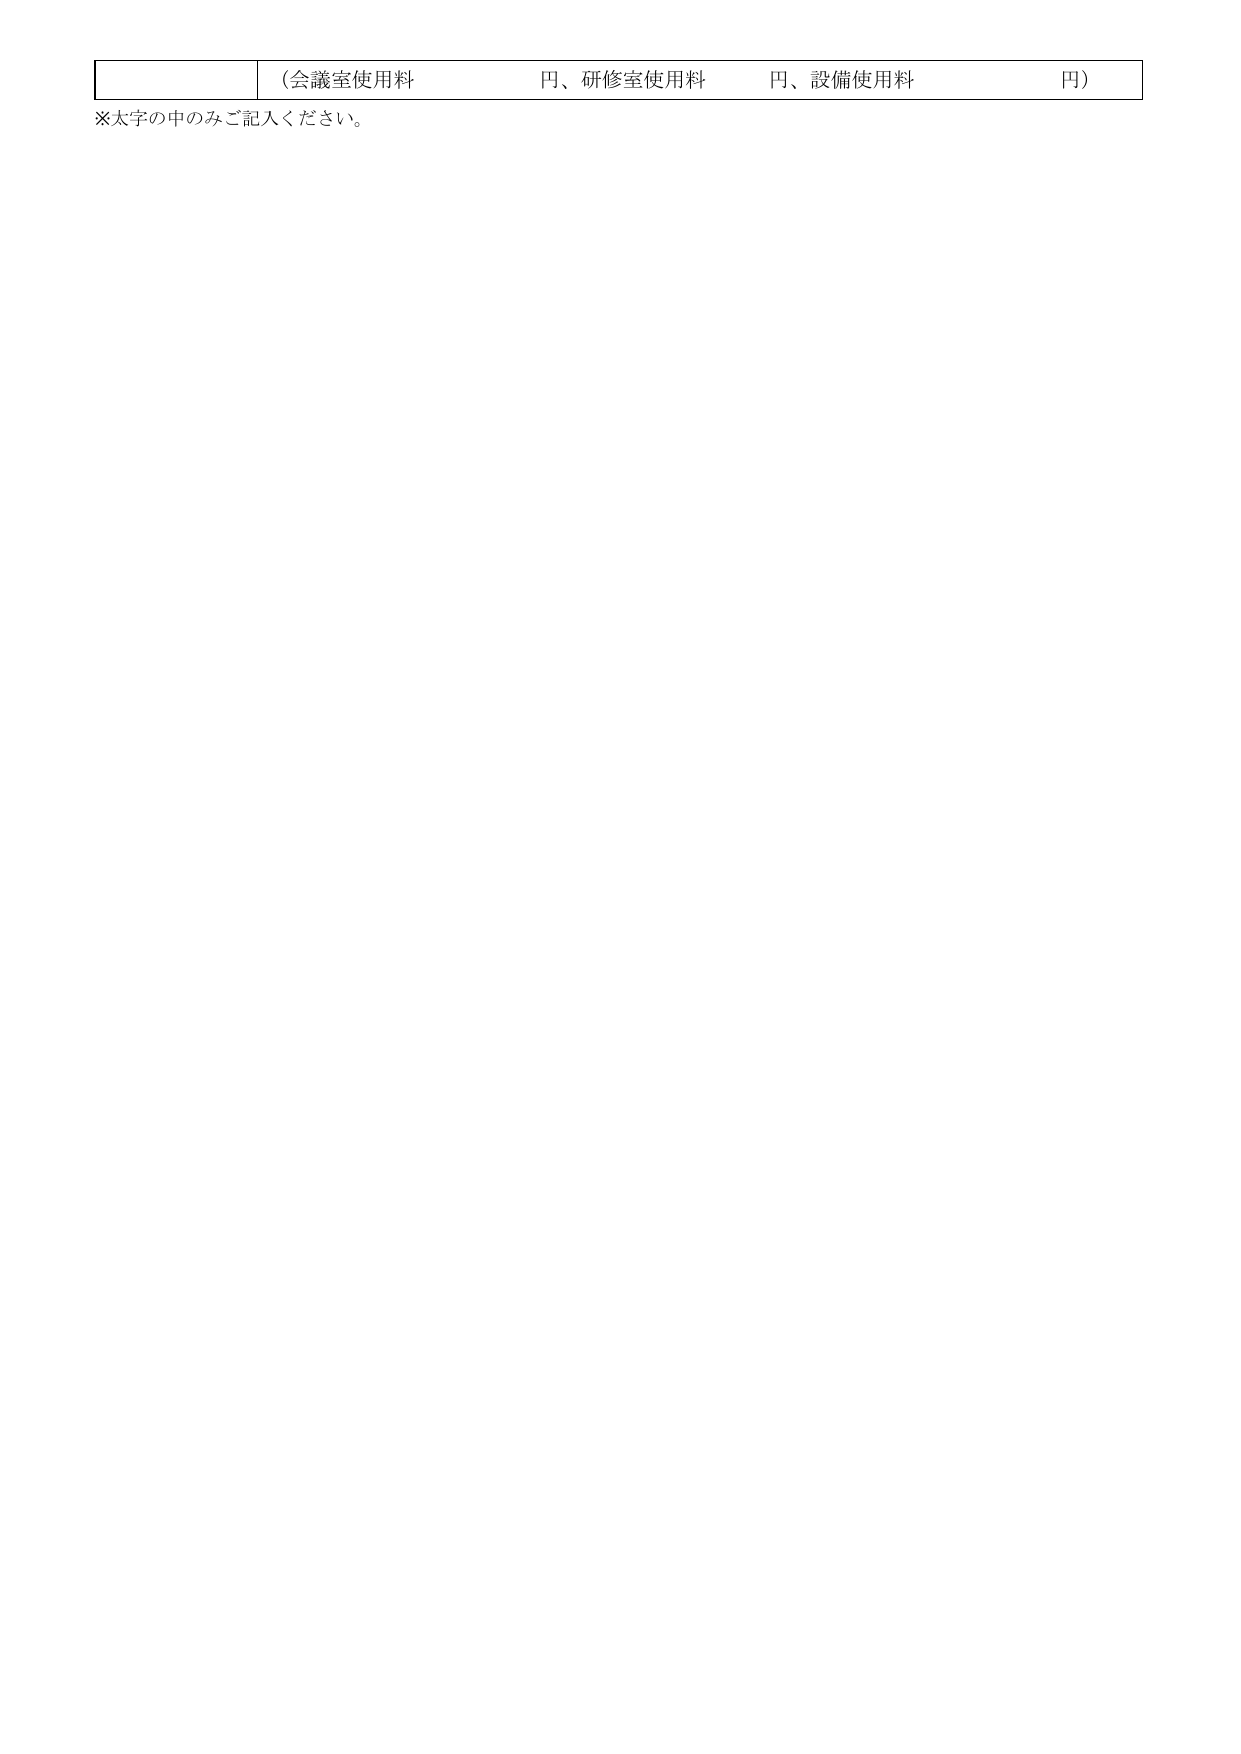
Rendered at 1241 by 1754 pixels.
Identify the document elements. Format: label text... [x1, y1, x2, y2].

table_cell 使用料の額 [96, 61, 257, 99]
text ※太字の中のみご記入ください。 [94, 100, 1165, 137]
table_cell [258, 61, 1142, 99]
